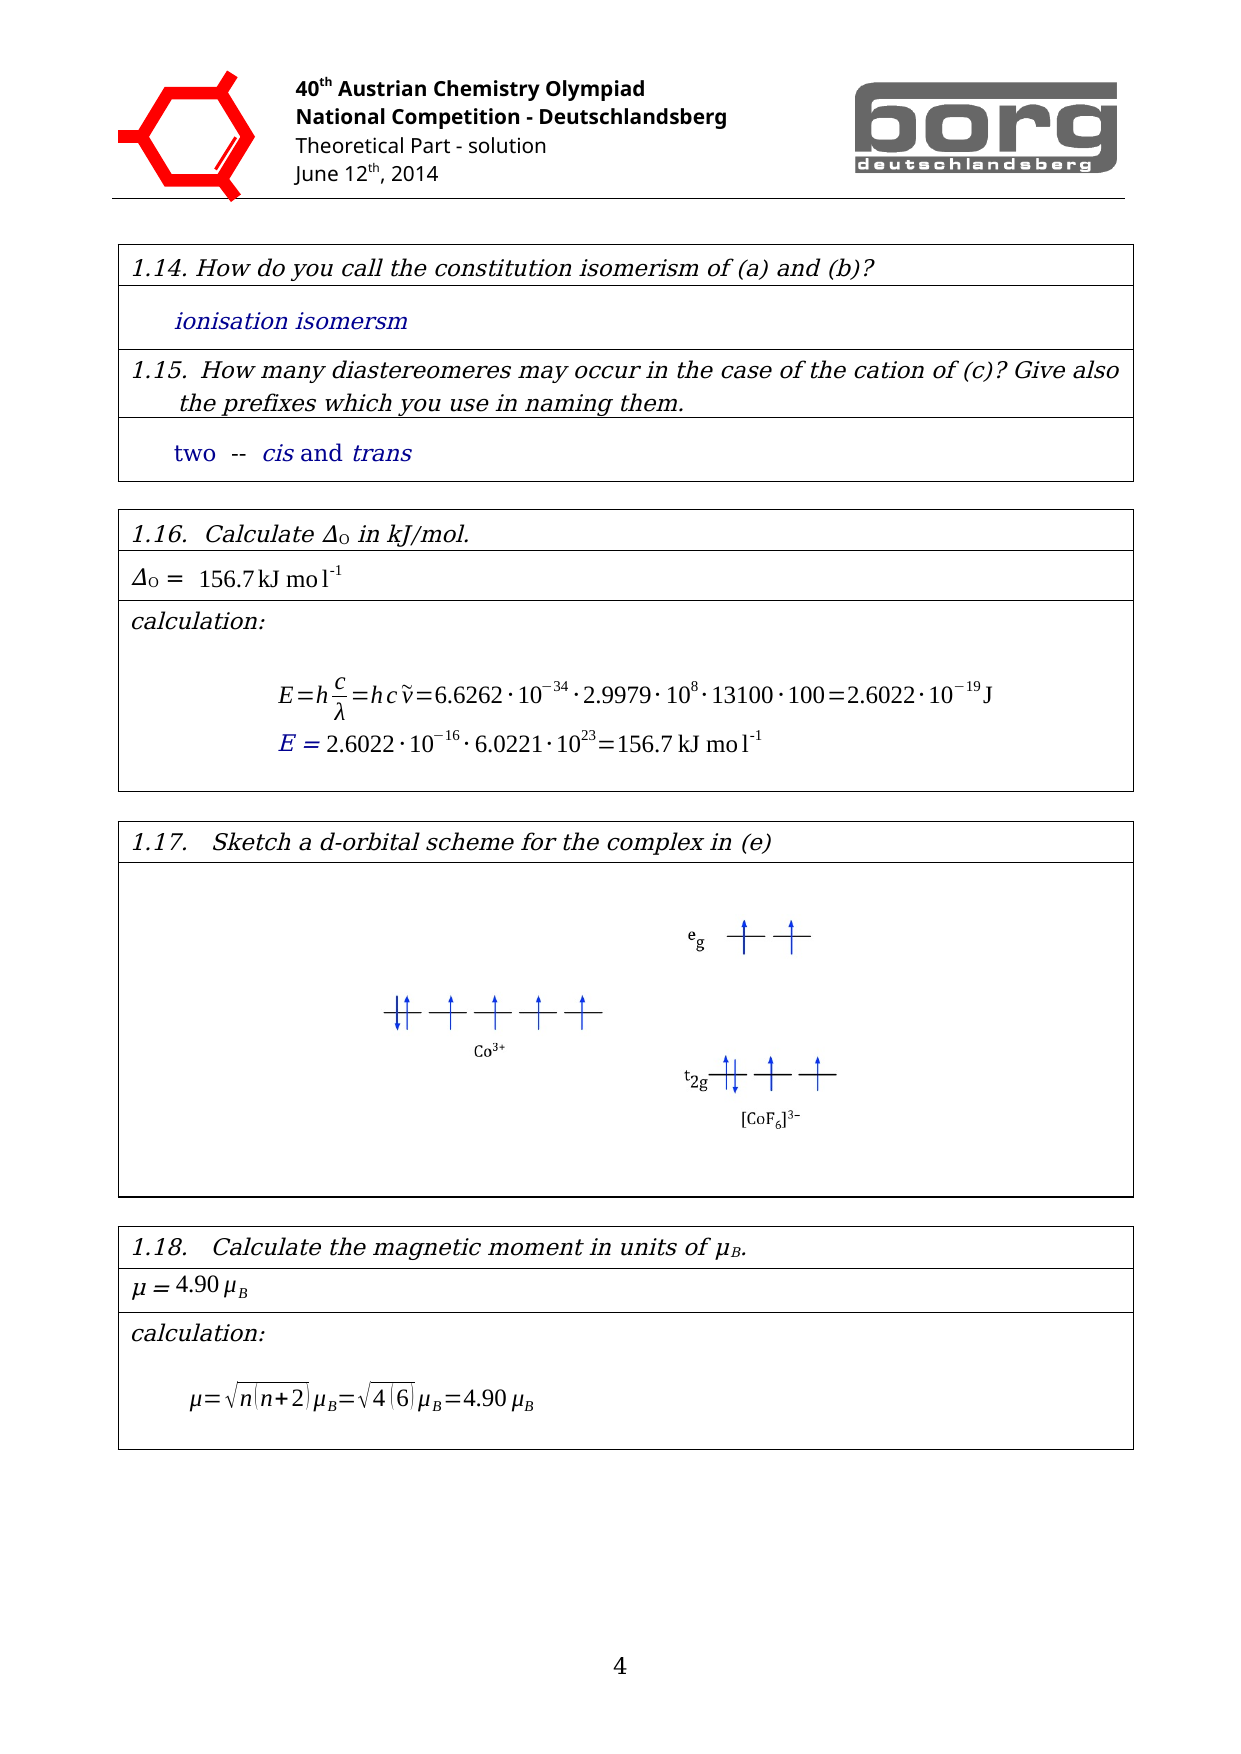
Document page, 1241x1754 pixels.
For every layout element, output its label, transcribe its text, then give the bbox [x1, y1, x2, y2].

picture [381, 914, 838, 1130]
table_cell two -- cis and trans [119, 418, 1133, 481]
table_cell [119, 863, 1133, 1196]
table_header 1.18. Calculate the magnetic moment in units of μB. [119, 1227, 1133, 1267]
table_cell ΔO = [119, 551, 1133, 600]
table_cell calculation: [119, 1313, 1133, 1448]
table_cell ionisation isomersm [119, 286, 1133, 349]
table_header 1.17. Sketch a d-orbital scheme for the complex in (e) [119, 822, 1133, 862]
table_cell calculation: E = [119, 601, 1133, 791]
table_cell 1.15. How many diastereomeres may occur in the case of the cation of (c)? Give also the prefixes which you use in naming them. [119, 350, 1133, 417]
table_header 1.14. How do you call the constitution isomerism of (a) and (b)? [119, 245, 1133, 285]
table_header 1.16. Calculate ΔO in kJ/mol. [119, 510, 1133, 550]
table_cell μ = [119, 1269, 1133, 1312]
